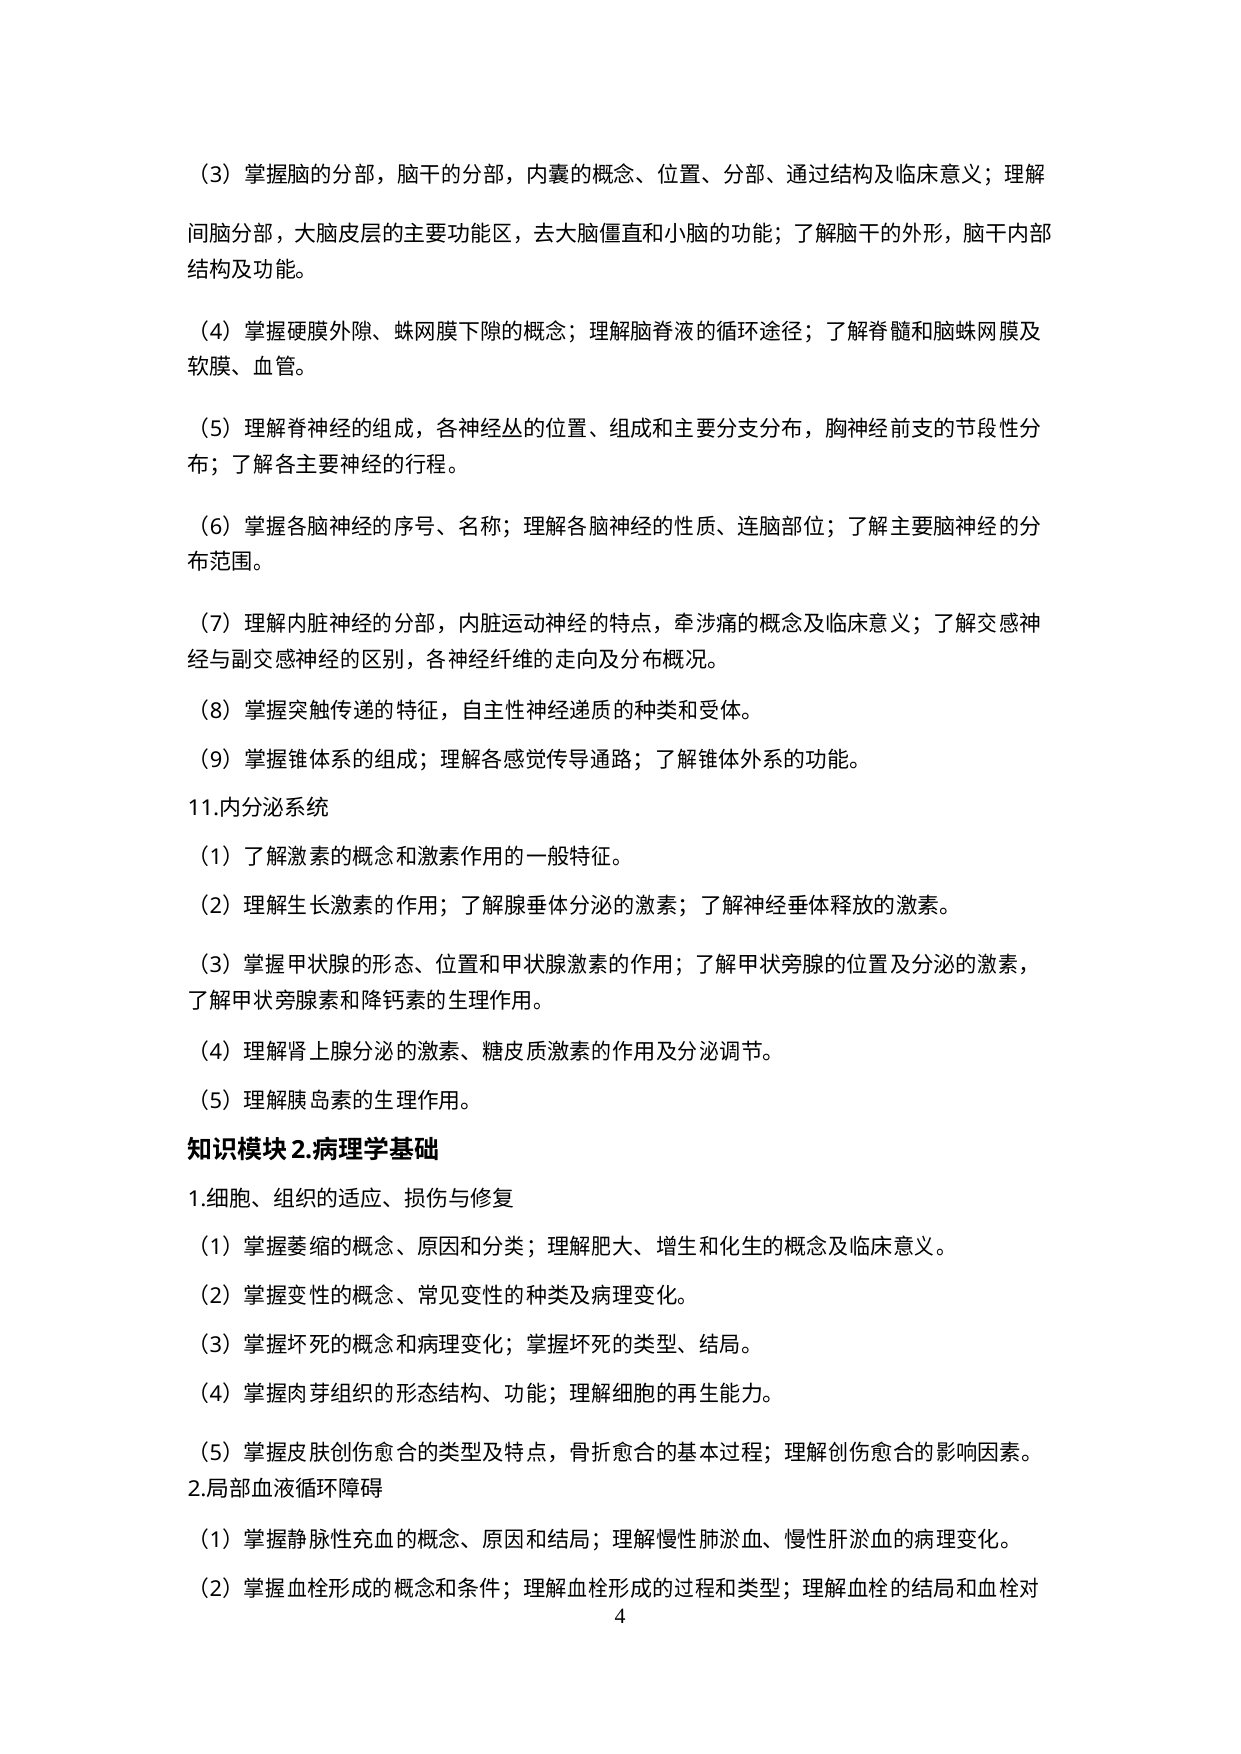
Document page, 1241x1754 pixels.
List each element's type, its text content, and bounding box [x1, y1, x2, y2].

list 掌握坏死的概念和病理变化；掌握坏死的类型、结局。 [187, 1335, 1064, 1357]
text 11.内分泌系统 [187, 798, 1064, 820]
list 掌握硬膜外隙、蛛网膜下隙的概念；理解脑脊液的循环途径；了解脊髓和脑蛛网膜及 软膜、血管。 [187, 311, 1064, 382]
list 掌握甲状腺的形态、位置和甲状腺激素的作用；了解甲状旁腺的位置及分泌的激素， 了解甲状旁腺素和降钙素的生理作用。 [187, 944, 1064, 1015]
list 掌握萎缩的概念、原因和分类；理解肥大、增生和化生的概念及临床意义。 [187, 1237, 1064, 1259]
text 4 [614, 1604, 1064, 1628]
list 掌握突触传递的特征，自主性神经递质的种类和受体。 [187, 701, 1064, 723]
list 理解肾上腺分泌的激素、糖皮质激素的作用及分泌调节。 [187, 1042, 1064, 1064]
list 理解胰岛素的生理作用。 [187, 1091, 1064, 1113]
list 了解激素的概念和激素作用的一般特征。 [187, 847, 1064, 869]
text 1.细胞、组织的适应、损伤与修复 [187, 1188, 1064, 1210]
list 掌握各脑神经的序号、名称；理解各脑神经的性质、连脑部位；了解主要脑神经的分 布范围。 [187, 506, 1064, 577]
list 掌握血栓形成的概念和条件；理解血栓形成的过程和类型；理解血栓的结局和血栓对 [187, 1578, 1064, 1601]
list 掌握锥体系的组成；理解各感觉传导通路；了解锥体外系的功能。 [187, 749, 1064, 772]
list 掌握肉芽组织的形态结构、功能；理解细胞的再生能力。 [187, 1383, 1064, 1406]
list 理解内脏神经的分部，内脏运动神经的特点，牵涉痛的概念及临床意义；了解交感神 经与副交感神经的区别，各神经纤维的走向及分布概况。 [187, 603, 1064, 674]
list 掌握变性的概念、常见变性的种类及病理变化。 [187, 1286, 1064, 1308]
text 间脑分部，大脑皮层的主要功能区，去大脑僵直和小脑的功能；了解脑干的外形，脑干内部 结构及功能。 [187, 214, 1064, 284]
list 掌握皮肤创伤愈合的类型及特点，骨折愈合的基本过程；理解创伤愈合的影响因素。 2.局部血液循环障碍 [187, 1432, 1064, 1503]
text （3）掌握脑的分部，脑干的分部，内囊的概念、位置、分部、通过结构及临床意义；理解 [187, 165, 1064, 187]
list 理解脊神经的组成，各神经丛的位置、组成和主要分支分布，胸神经前支的节段性分 布；了解各主要神经的行程。 [187, 408, 1064, 479]
list 掌握静脉性充血的概念、原因和结局；理解慢性肺淤血、慢性肝淤血的病理变化。 [187, 1530, 1064, 1552]
text 知识模块 2.病理学基础 [187, 1138, 1064, 1163]
list 理解生长激素的作用；了解腺垂体分泌的激素；了解神经垂体释放的激素。 [187, 896, 1064, 918]
